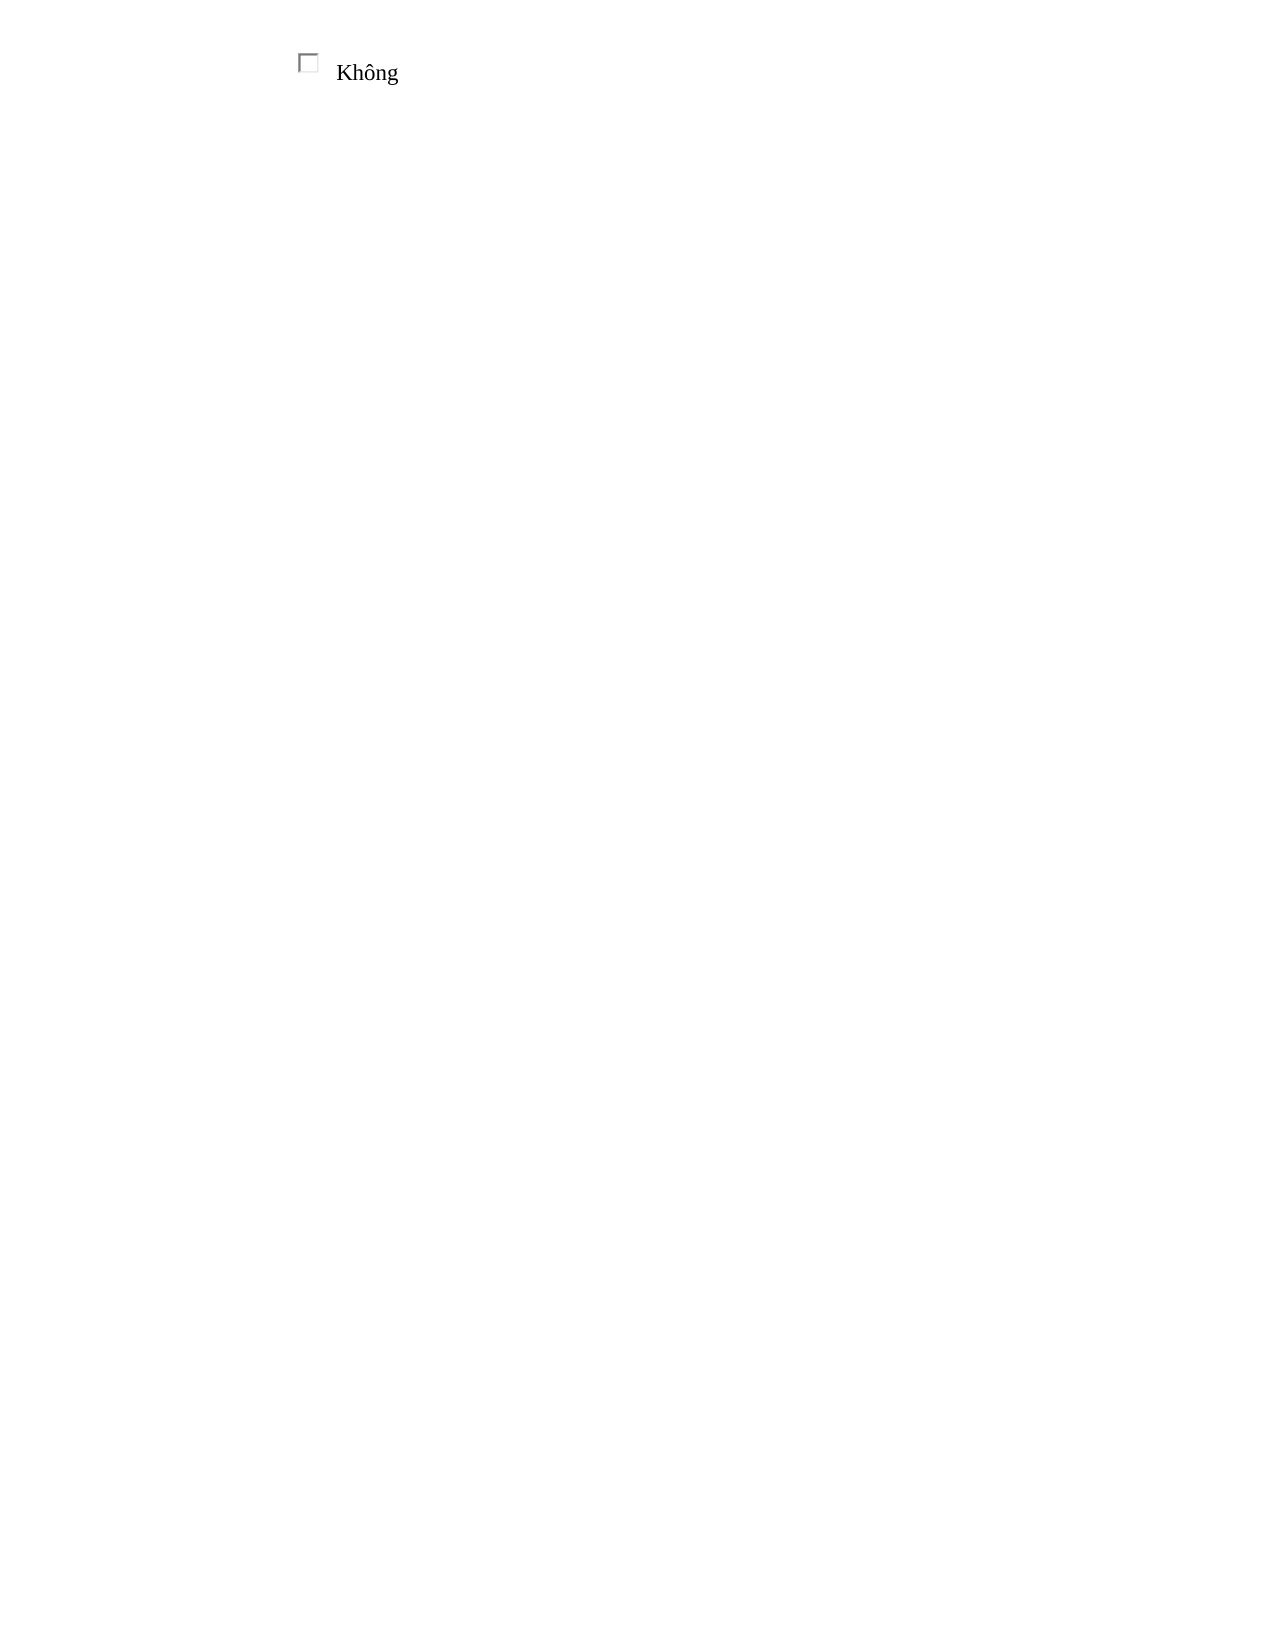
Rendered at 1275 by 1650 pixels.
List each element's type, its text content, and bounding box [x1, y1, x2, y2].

text Không [298, 47, 1186, 85]
